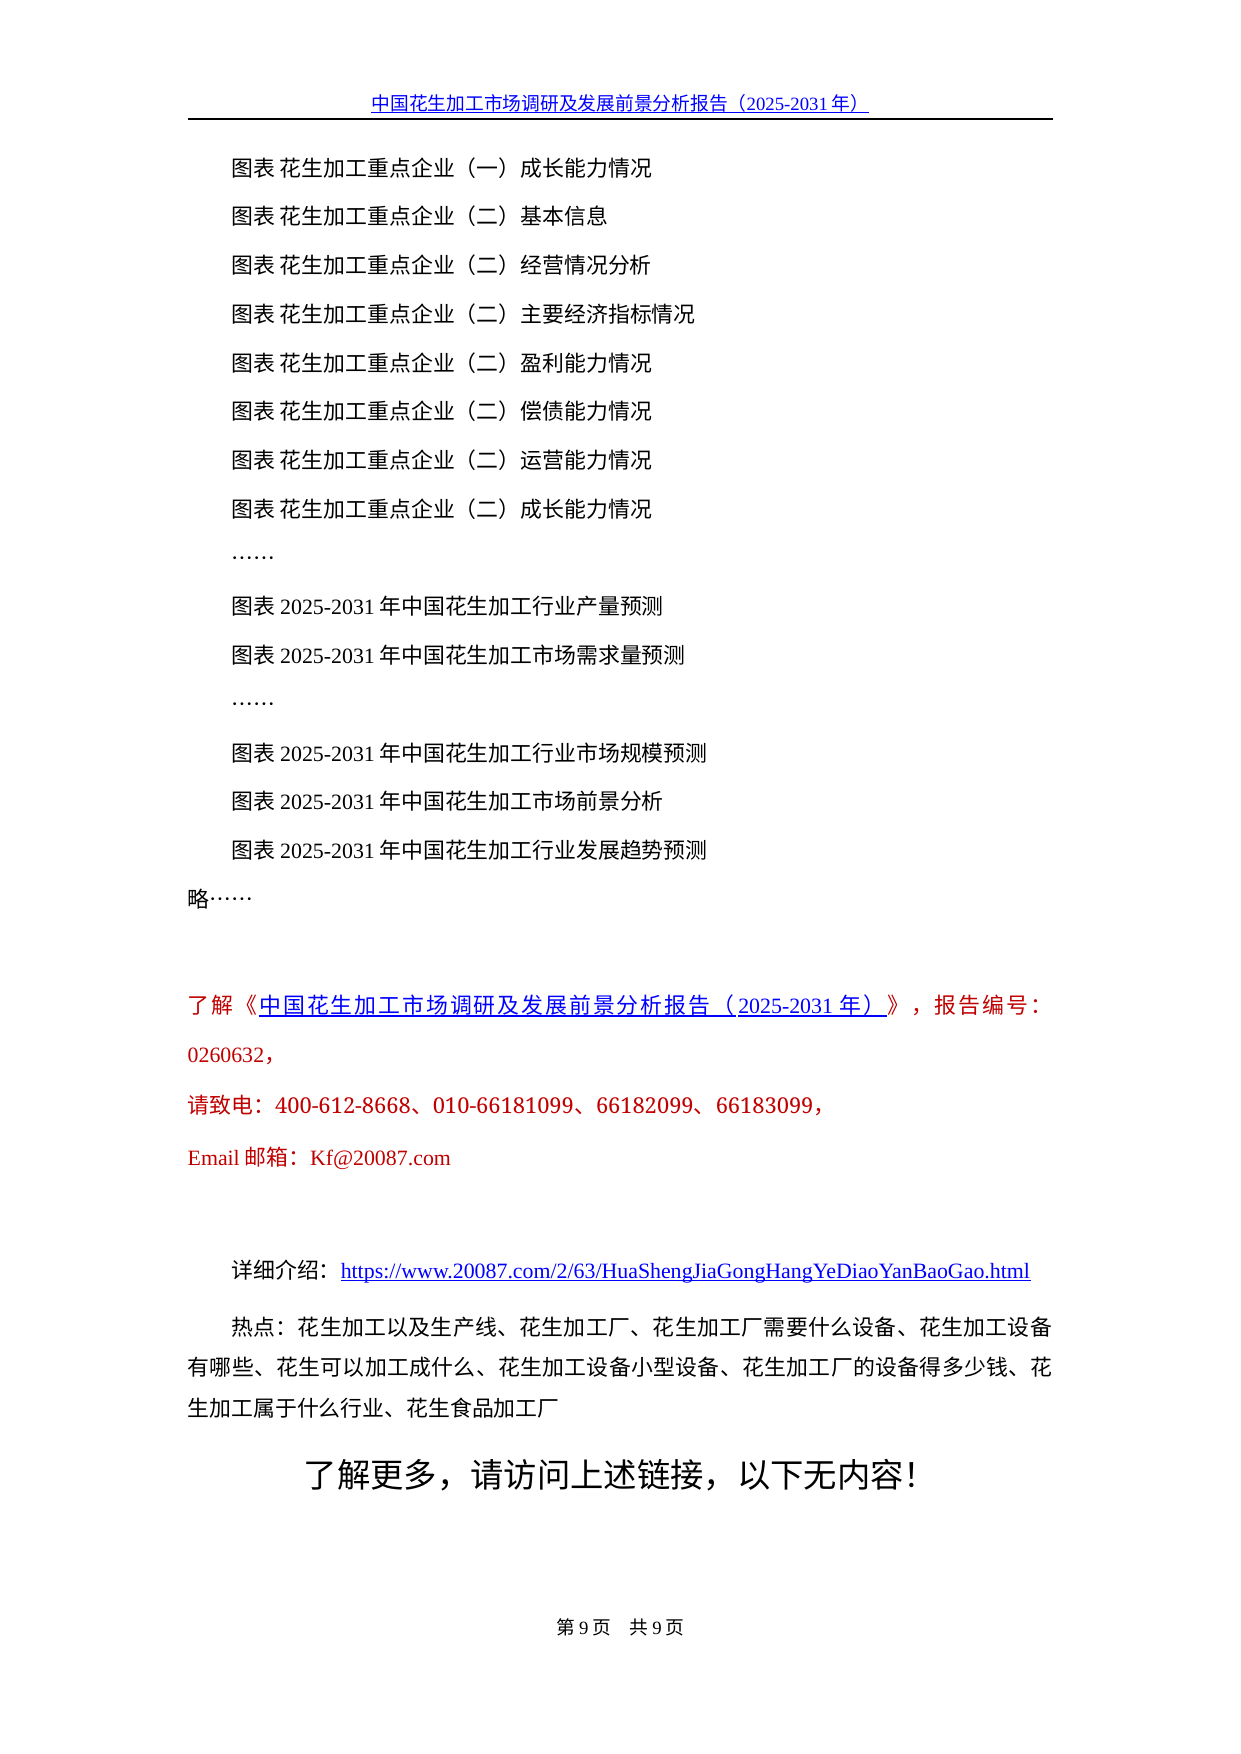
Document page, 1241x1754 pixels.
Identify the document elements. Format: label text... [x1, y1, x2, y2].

text 请致电：400-612-8668、010-66181099、66182099、66183099， [187, 1088, 1053, 1121]
text Email邮箱：Kf@20087.com [187, 1140, 1053, 1172]
title 了解更多，请访问上述链接，以下无内容！ [187, 1441, 1053, 1506]
text 详细介绍：https://www.20087.com/2/63/HuaShengJiaGongHangYeDiaoYanBaoGao.html [187, 1253, 1053, 1285]
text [187, 150, 1053, 914]
text 热点：花生加工以及生产线、花生加工厂、花生加工厂需要什么设备、花生加工设备有哪些、花生可以加工成什么、花生加工设备小型设备、花生加工厂的设备得多少钱、花生加工属于什么行业、花生食品加工厂 [187, 1309, 1053, 1423]
text 了解《中国花生加工市场调研及发展前景分析报告（2025-2031年）》，报告编号：0260632， [187, 988, 1053, 1069]
